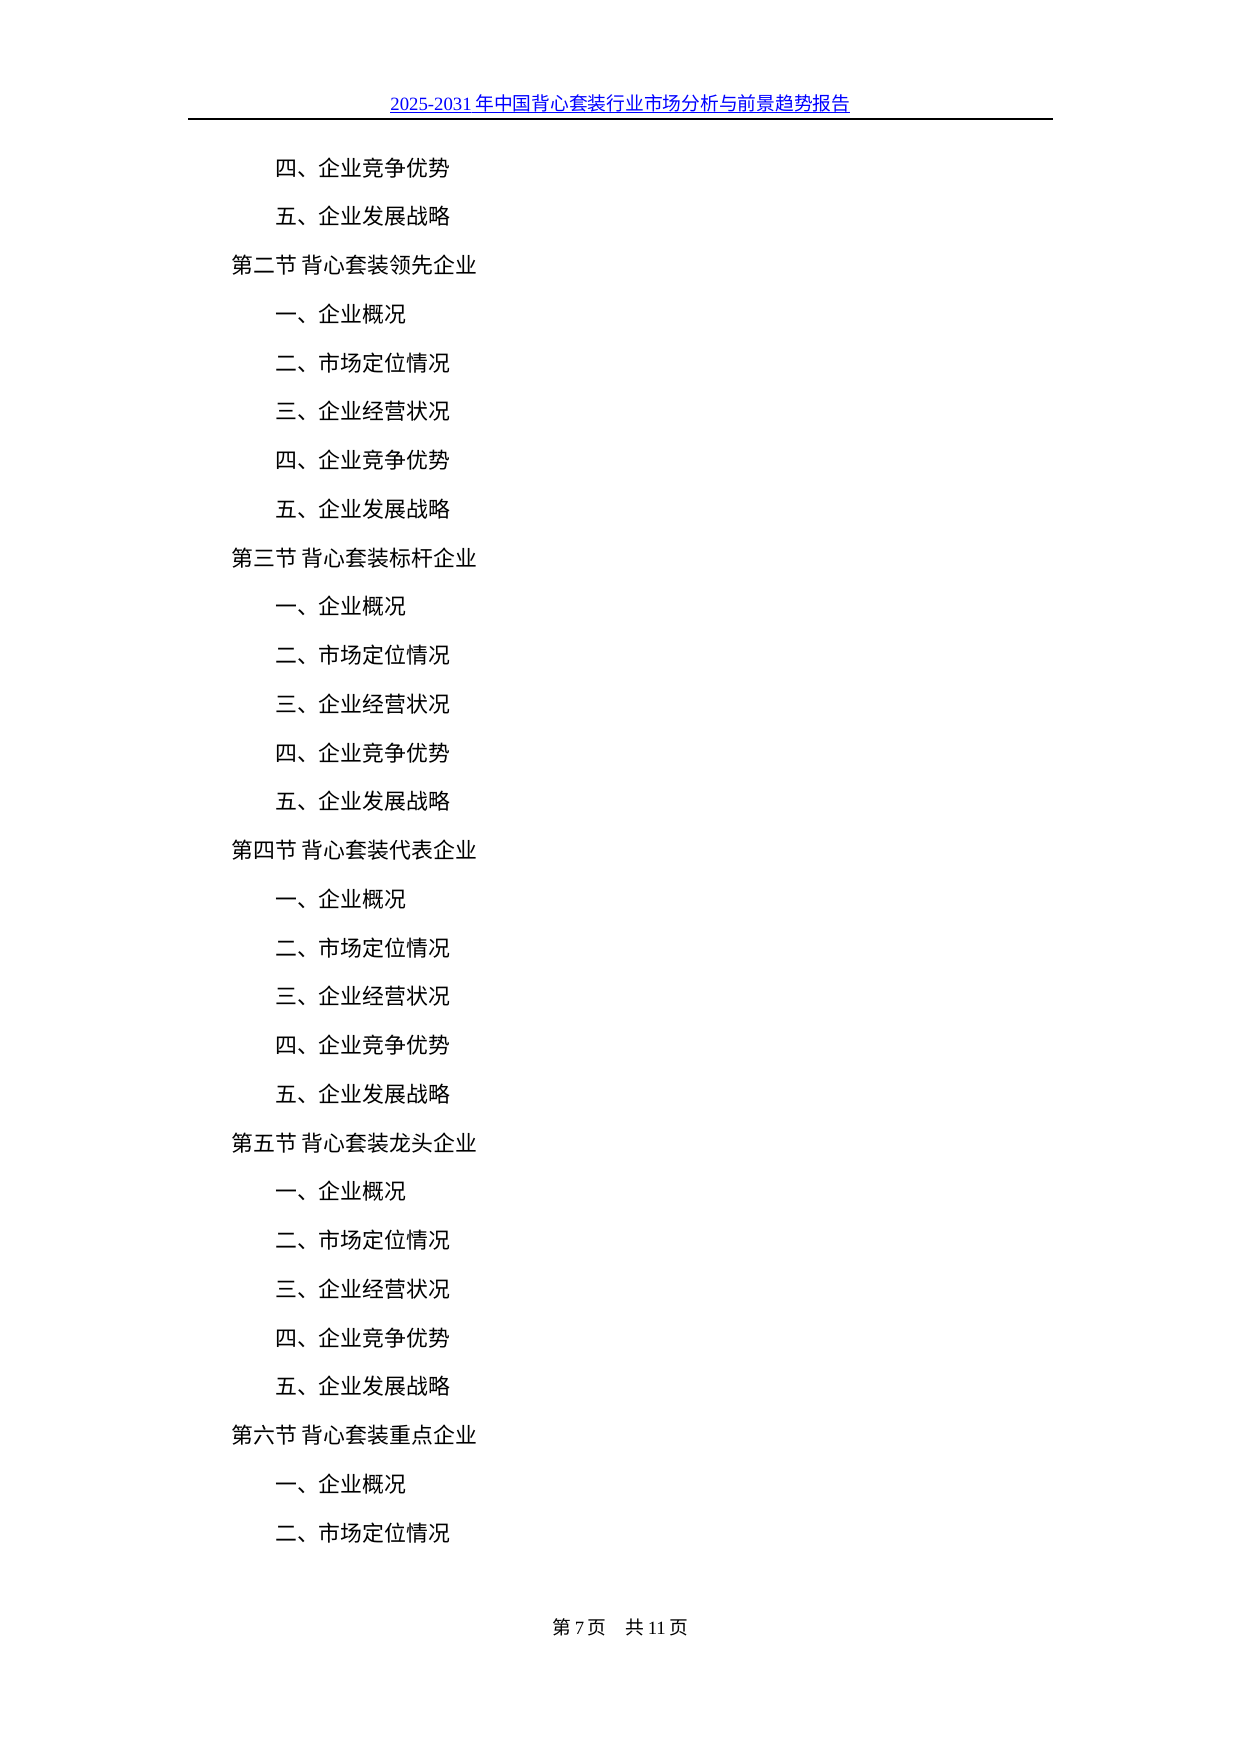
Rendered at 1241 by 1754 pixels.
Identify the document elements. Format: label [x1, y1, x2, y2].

text [187, 150, 1053, 1548]
